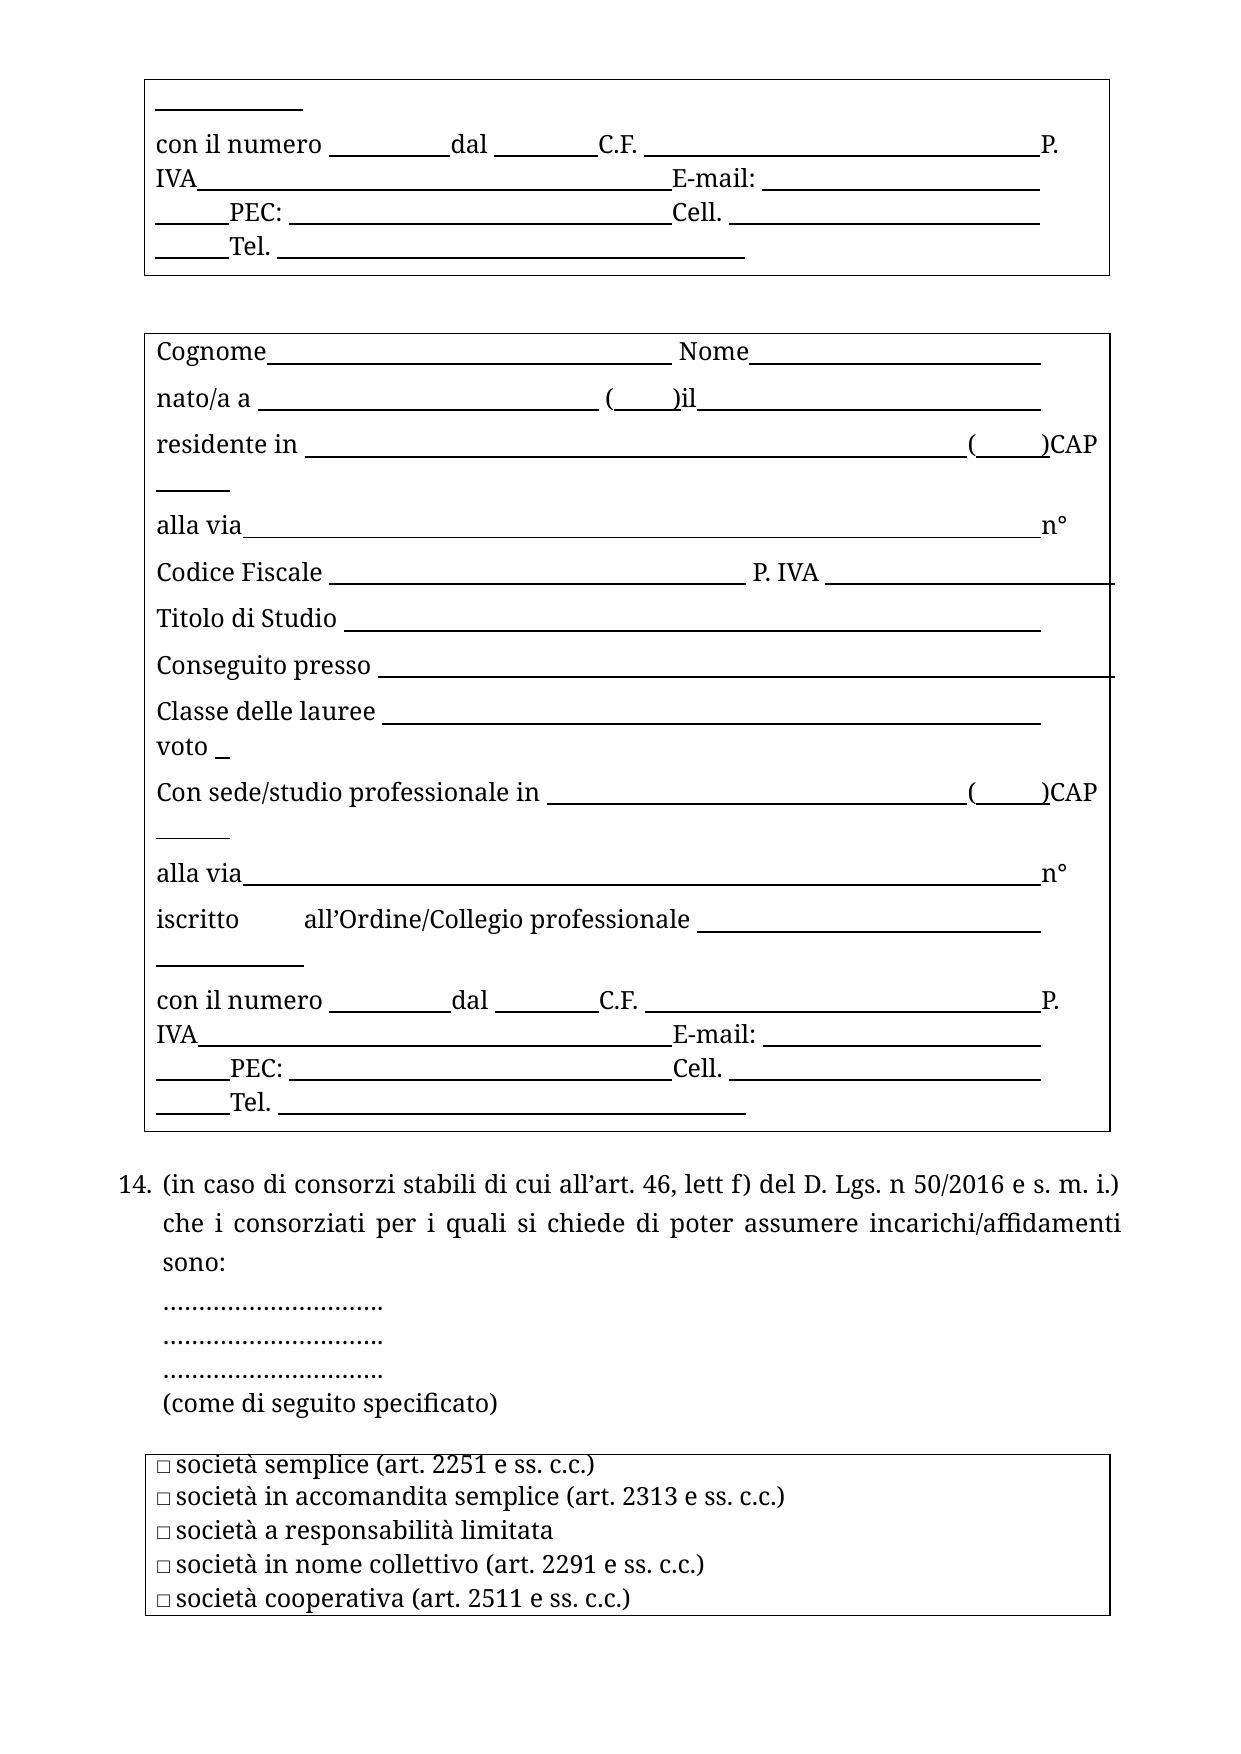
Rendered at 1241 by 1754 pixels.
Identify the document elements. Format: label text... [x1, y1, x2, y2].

table_header Cognome Nome nato/a a ( )il residente in ( )CAP alla via n° Codice Fiscale P. IVA Titolo di Studio Conseguito presso Classe delle lauree voto Con sede/studio professionale in ( )CAP alla via n° iscritto all’Ordine/Collegio professionale con il numero dal C.F. P. IVA E-mail: PEC: Cell. Tel. [145, 334, 1109, 1131]
list …………………………. [162, 1352, 1122, 1386]
list …………………………. [162, 1318, 1122, 1352]
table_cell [145, 80, 1109, 275]
list …………………………. [162, 1284, 1122, 1318]
list (in caso di consorzi stabili di cui all’art. 46, lett f) del D. Lgs. n 50/2016 e s. m. i.) che i consorziati per i quali si chiede di poter assumere incarichi/affidamenti sono: [118, 1166, 1122, 1279]
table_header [146, 1455, 1109, 1615]
text (come di seguito specificato) [162, 1386, 1122, 1420]
